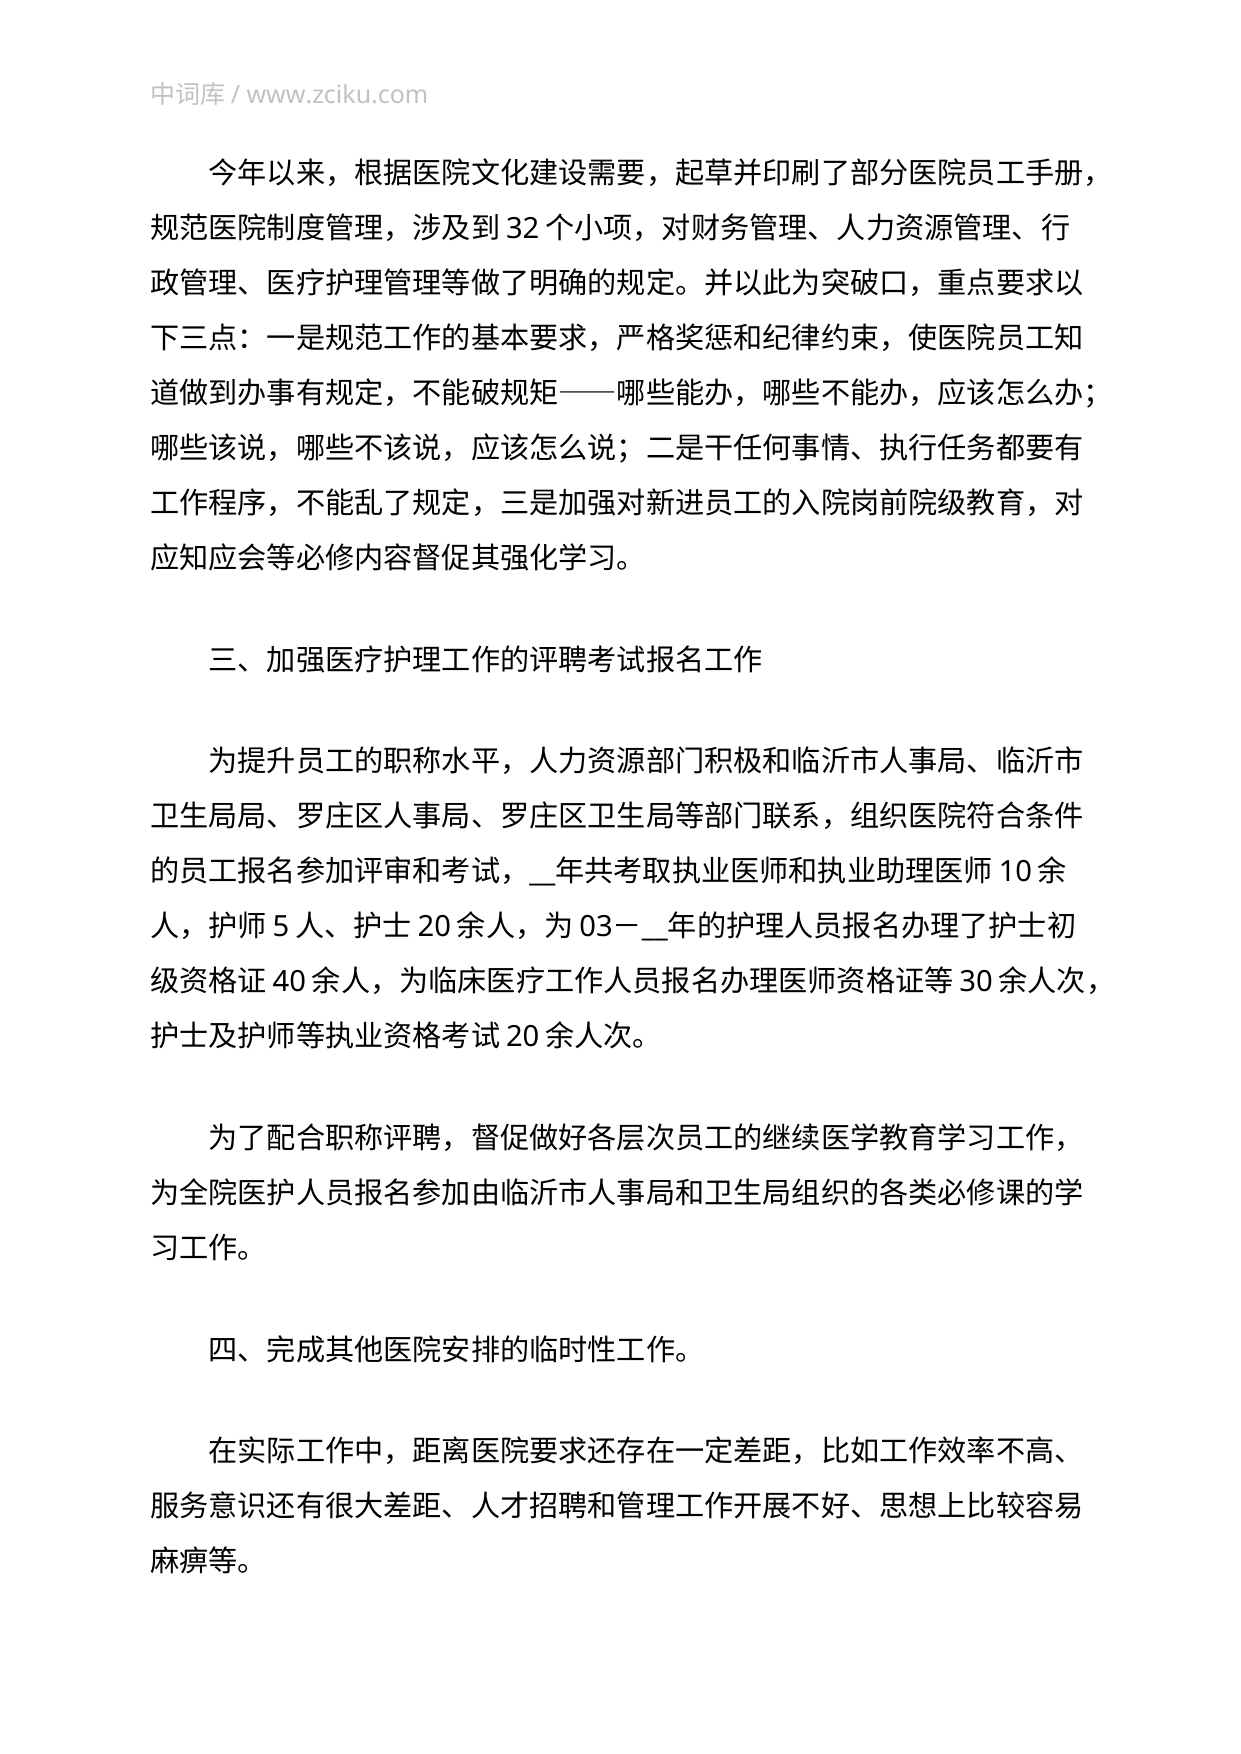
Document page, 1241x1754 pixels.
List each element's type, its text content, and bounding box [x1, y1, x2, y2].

text 三、加强医疗护理工作的评聘考试报名工作 [150, 636, 1090, 678]
text 为提升员工的职称水平，人力资源部门积极和临沂市人事局、临沂市卫生局局、罗庄区人事局、罗庄区卫生局等部门联系，组织医院符合条件的员工报名参加评审和考试，__年共考取执业医师和执业助理医师10余人，护师5人、护士20余人，为03－__年的护理人员报名办理了护士初级资格证40余人，为临床医疗工作人员报名办理医师资格证等30余人次，护士及护师等执业资格考试20余人次。 [150, 738, 1090, 1055]
text 为了配合职称评聘，督促做好各层次员工的继续医学教育学习工作，为全院医护人员报名参加由临沂市人事局和卫生局组织的各类必修课的学习工作。 [150, 1115, 1090, 1267]
text 在实际工作中，距离医院要求还存在一定差距，比如工作效率不高、服务意识还有很大差距、人才招聘和管理工作开展不好、思想上比较容易麻痹等。 [150, 1428, 1090, 1580]
text 今年以来，根据医院文化建设需要，起草并印刷了部分医院员工手册，规范医院制度管理，涉及到32个小项，对财务管理、人力资源管理、行政管理、医疗护理管理等做了明确的规定。并以此为突破口，重点要求以下三点：一是规范工作的基本要求，严格奖惩和纪律约束，使医院员工知道做到办事有规定，不能破规矩——哪些能办，哪些不能办，应该怎么办；哪些该说，哪些不该说，应该怎么说；二是干任何事情、执行任务都要有工作程序，不能乱了规定，三是加强对新进员工的入院岗前院级教育，对应知应会等必修内容督促其强化学习。 [150, 150, 1090, 577]
text 四、完成其他医院安排的临时性工作。 [150, 1326, 1090, 1368]
